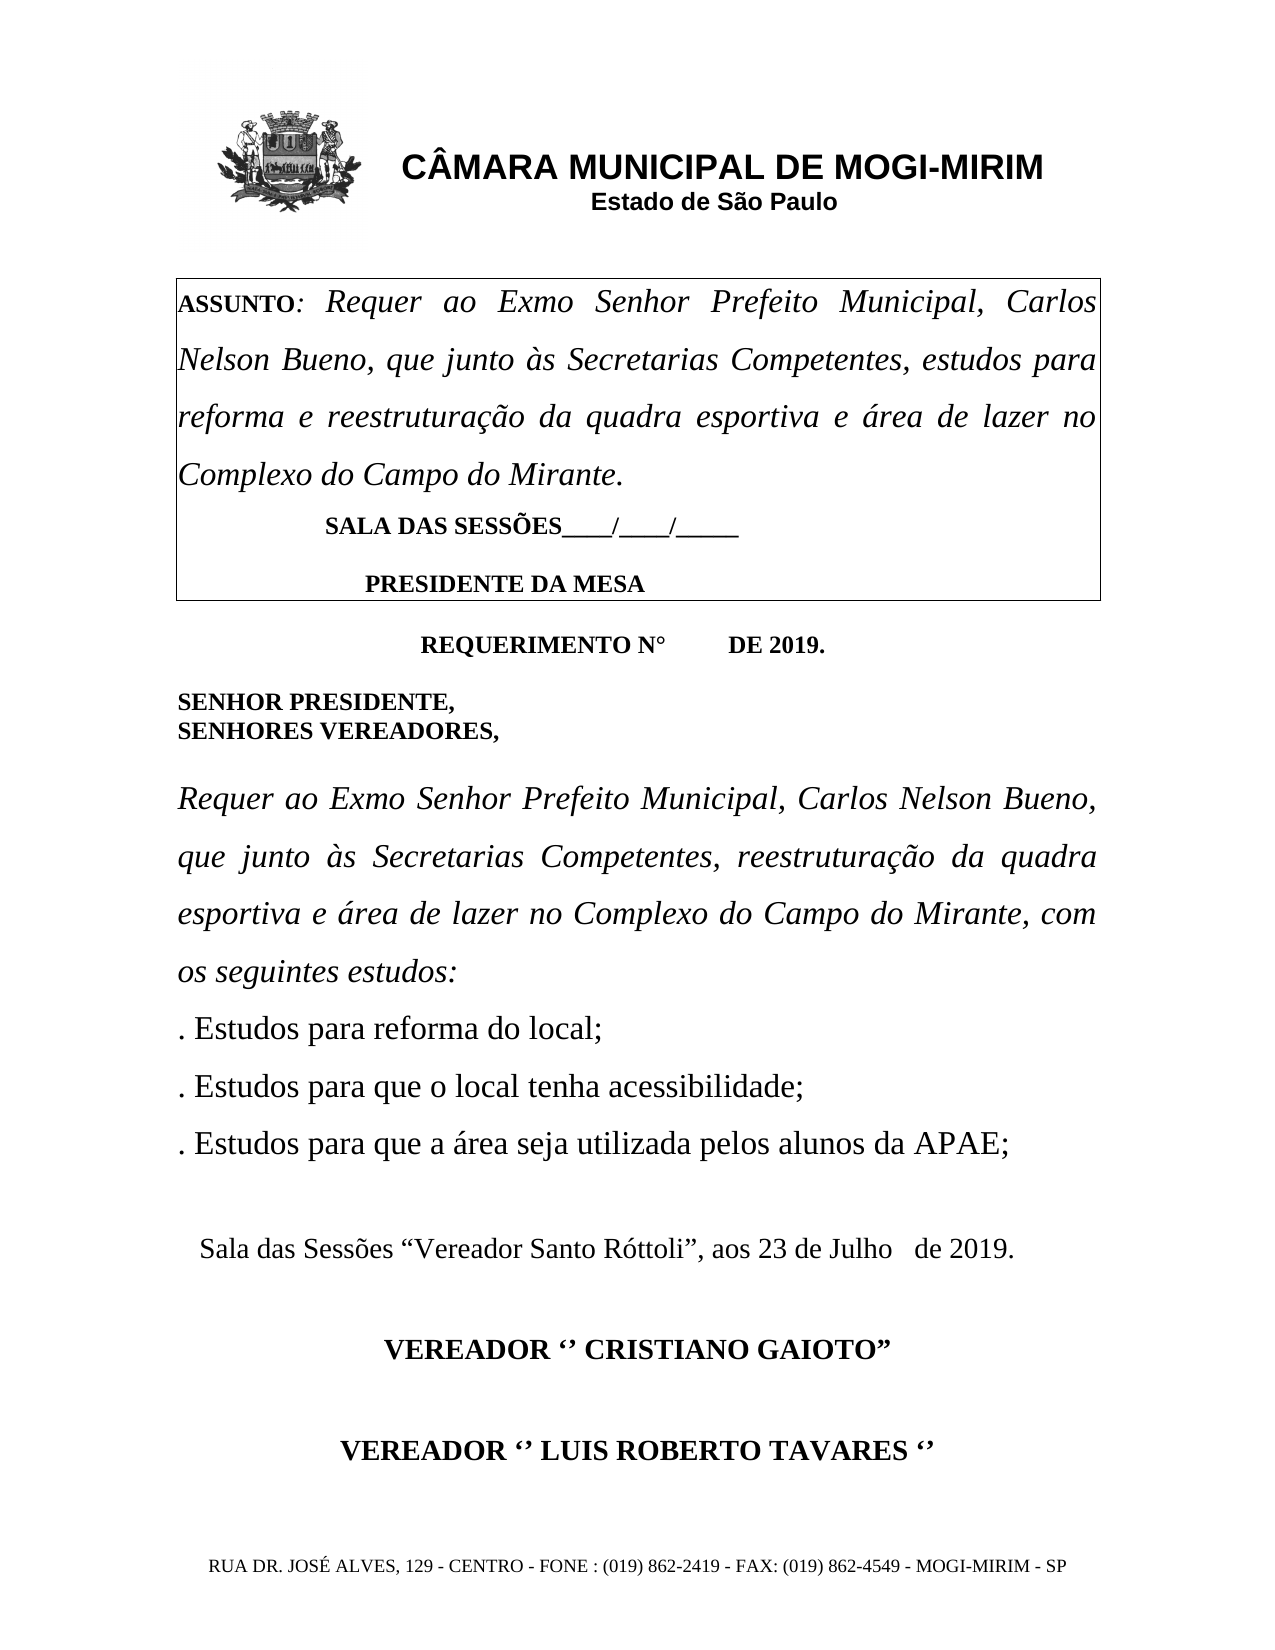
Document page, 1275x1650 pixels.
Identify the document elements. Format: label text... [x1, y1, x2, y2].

text PRESIDENTE DA MESA [177, 565, 1100, 600]
text . Estudos para que a área seja utilizada pelos alunos da APAE; [177, 1123, 1098, 1162]
subtitle SALA DAS SESSÕES____/____/_____ [177, 508, 1100, 540]
text Requer ao Exmo Senhor Prefeito Municipal, Carlos Nelson Bueno, que junto às Secretarias Competentes, reestruturação da quadra esportiva e área de lazer no Complexo do Campo do Mirante, com os seguintes estudos: [177, 778, 1098, 989]
text Sala das Sessões “Vereador Santo Róttoli”, aos 23 de Julho de 2019. [177, 1231, 1098, 1265]
text VEREADOR ‘’ LUIS ROBERTO TAVARES ‘’ [177, 1433, 1098, 1466]
text . Estudos para que o local tenha acessibilidade; [177, 1066, 1098, 1104]
text . Estudos para reforma do local; [177, 1008, 1098, 1047]
text ASSUNTO: Requer ao Exmo Senhor Prefeito Municipal, Carlos Nelson Bueno, que junto às Secretarias Competentes, estudos para reforma e reestruturação da quadra esportiva e área de lazer no Complexo do Campo do Mirante. [177, 279, 1100, 492]
text VEREADOR ‘’ CRISTIANO GAIOTO” [177, 1332, 1098, 1366]
text SENHORES VEREADORES, [177, 716, 1098, 745]
text SENHOR PRESIDENTE, [177, 687, 1098, 716]
text REQUERIMENTO N° DE 2019. [177, 630, 1098, 659]
picture [178, 59, 369, 252]
